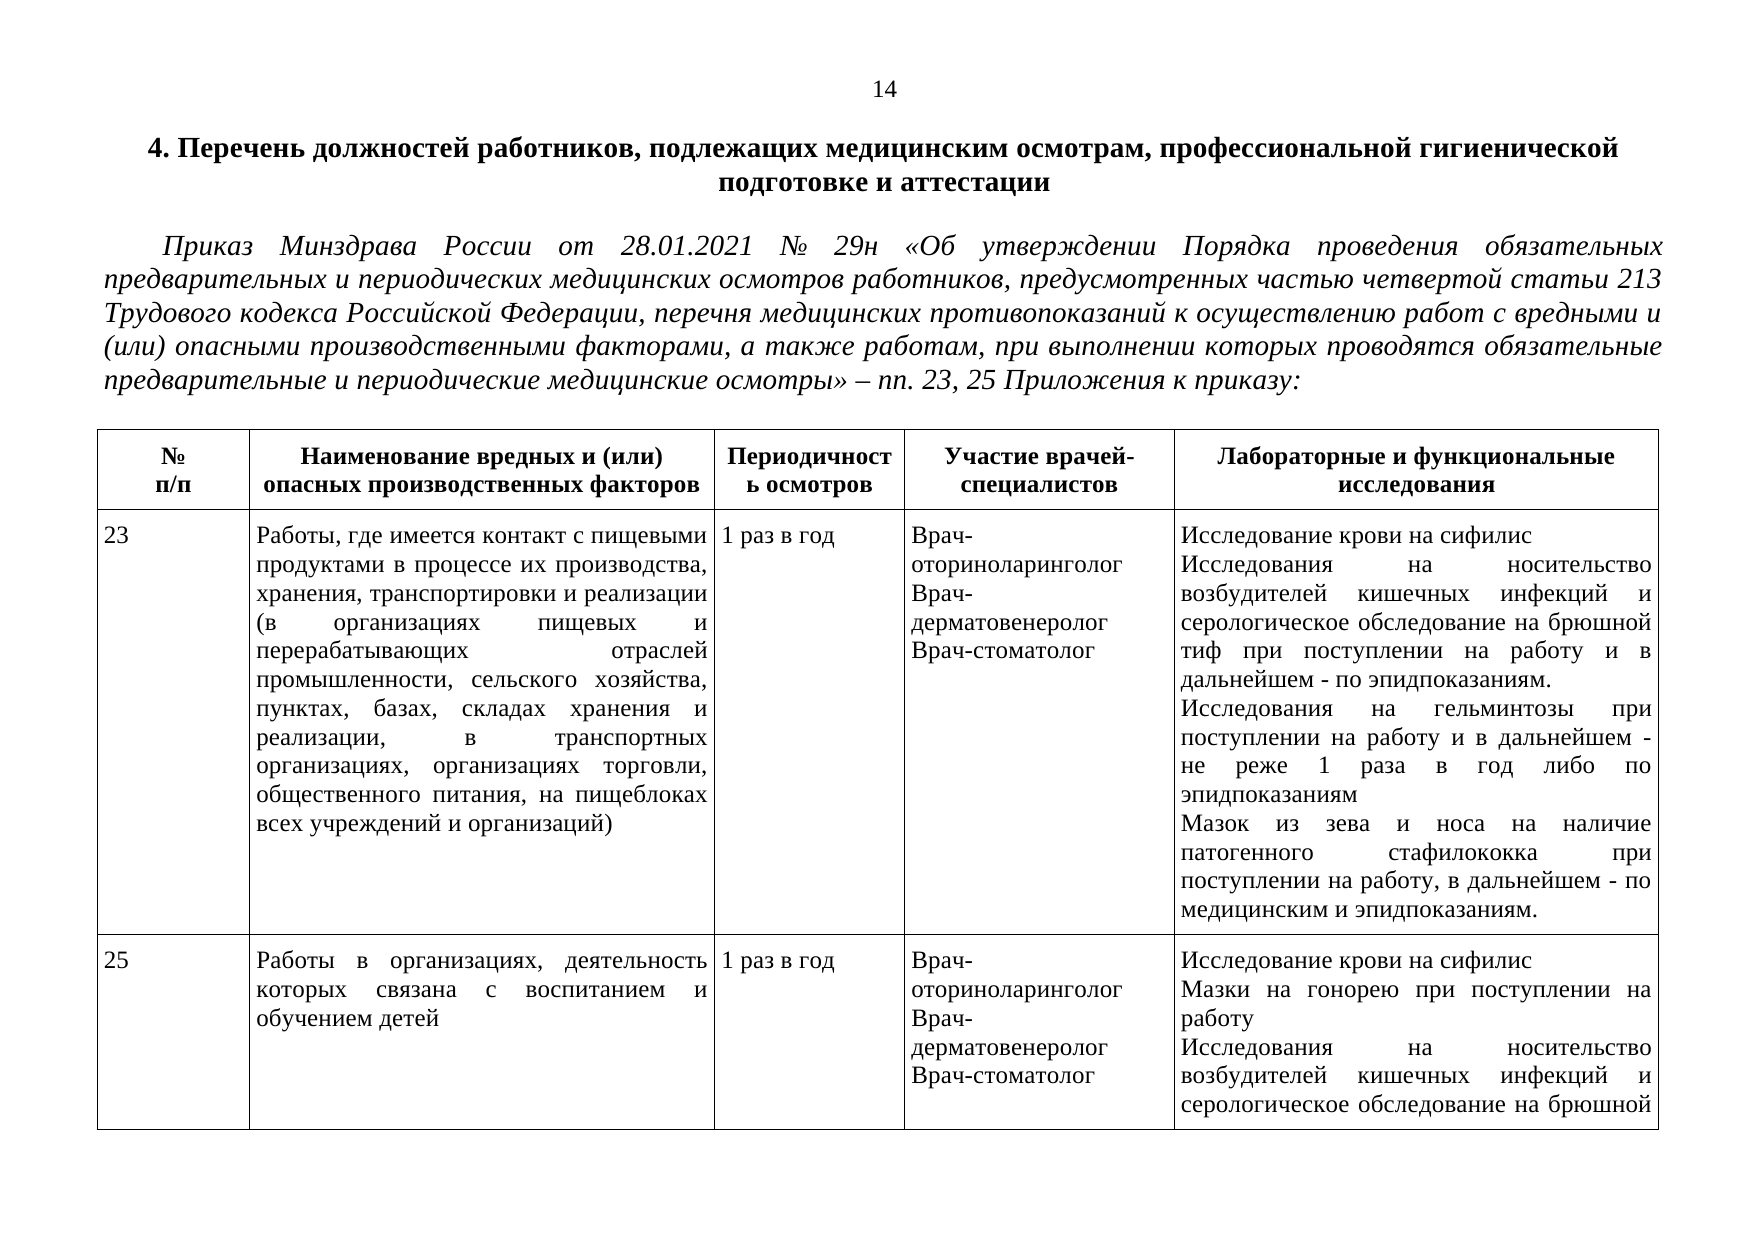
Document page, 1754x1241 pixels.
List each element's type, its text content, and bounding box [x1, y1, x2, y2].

table_cell 25 [98, 935, 249, 1128]
table_cell 1 раз в год [715, 935, 904, 1128]
table_cell Работы, где имеется контакт с пищевыми продуктами в процессе их производства, хранения, транспортировки и реализации (в организациях пищевых и перерабатывающих отраслей промышленности, сельского хозяйства, пунктах, базах, складах хранения и реализации, в транспортных организациях, организациях торговли, общественного питания, на пищеблоках всех учреждений и организаций) [250, 510, 714, 934]
table_header Лабораторные и функциональные исследования [1175, 430, 1658, 509]
table_header № п/п [98, 430, 249, 509]
table_cell Работы в организациях, деятельность которых связана с воспитанием и обучением детей [250, 935, 714, 1128]
table_header Наименование вредных и (или) опасных производственных факторов [250, 430, 714, 509]
table_cell 1 раз в год [715, 510, 904, 934]
text Приказ Минздрава России от 28.01.2021 № 29н «Об утверждении Порядка проведения обязательных предварительных и периодических медицинских осмотров работников, предусмотренных частью четвертой статьи 213 Трудового кодекса Российской Федерации, перечня медицинских противопоказаний к осуществлению работ с вредными и (или) опасными производственными факторами, а также работам, при выполнении которых проводятся обязательные предварительные и периодические медицинские осмотры» – пп. 23, 25 Приложения к приказу: [103, 228, 1665, 396]
table_cell 23 [98, 510, 249, 934]
table_header Участие врачей-специалистов [905, 430, 1174, 509]
table_cell Врач-оториноларинголог Врач-дерматовенеролог Врач-стоматолог [905, 510, 1174, 934]
table_header Периодичность осмотров [715, 430, 904, 509]
table_cell Исследование крови на сифилис Исследования на носительство возбудителей кишечных инфекций и серологическое обследование на брюшной тиф при поступлении на работу и в дальнейшем - по эпидпоказаниям. Исследования на гельминтозы при поступлении на работу и в дальнейшем - не реже 1 раза в год либо по эпидпоказаниям Мазок из зева и носа на наличие патогенного стафилококка при поступлении на работу, в дальнейшем - по медицинским и эпидпоказаниям. [1175, 510, 1658, 934]
table_cell Врач-оториноларинголог Врач-дерматовенеролог Врач-стоматолог [905, 935, 1174, 1128]
list Перечень должностей работников, подлежащих медицинским осмотрам, профессиональной гигиенической подготовке и аттестации [103, 131, 1665, 198]
